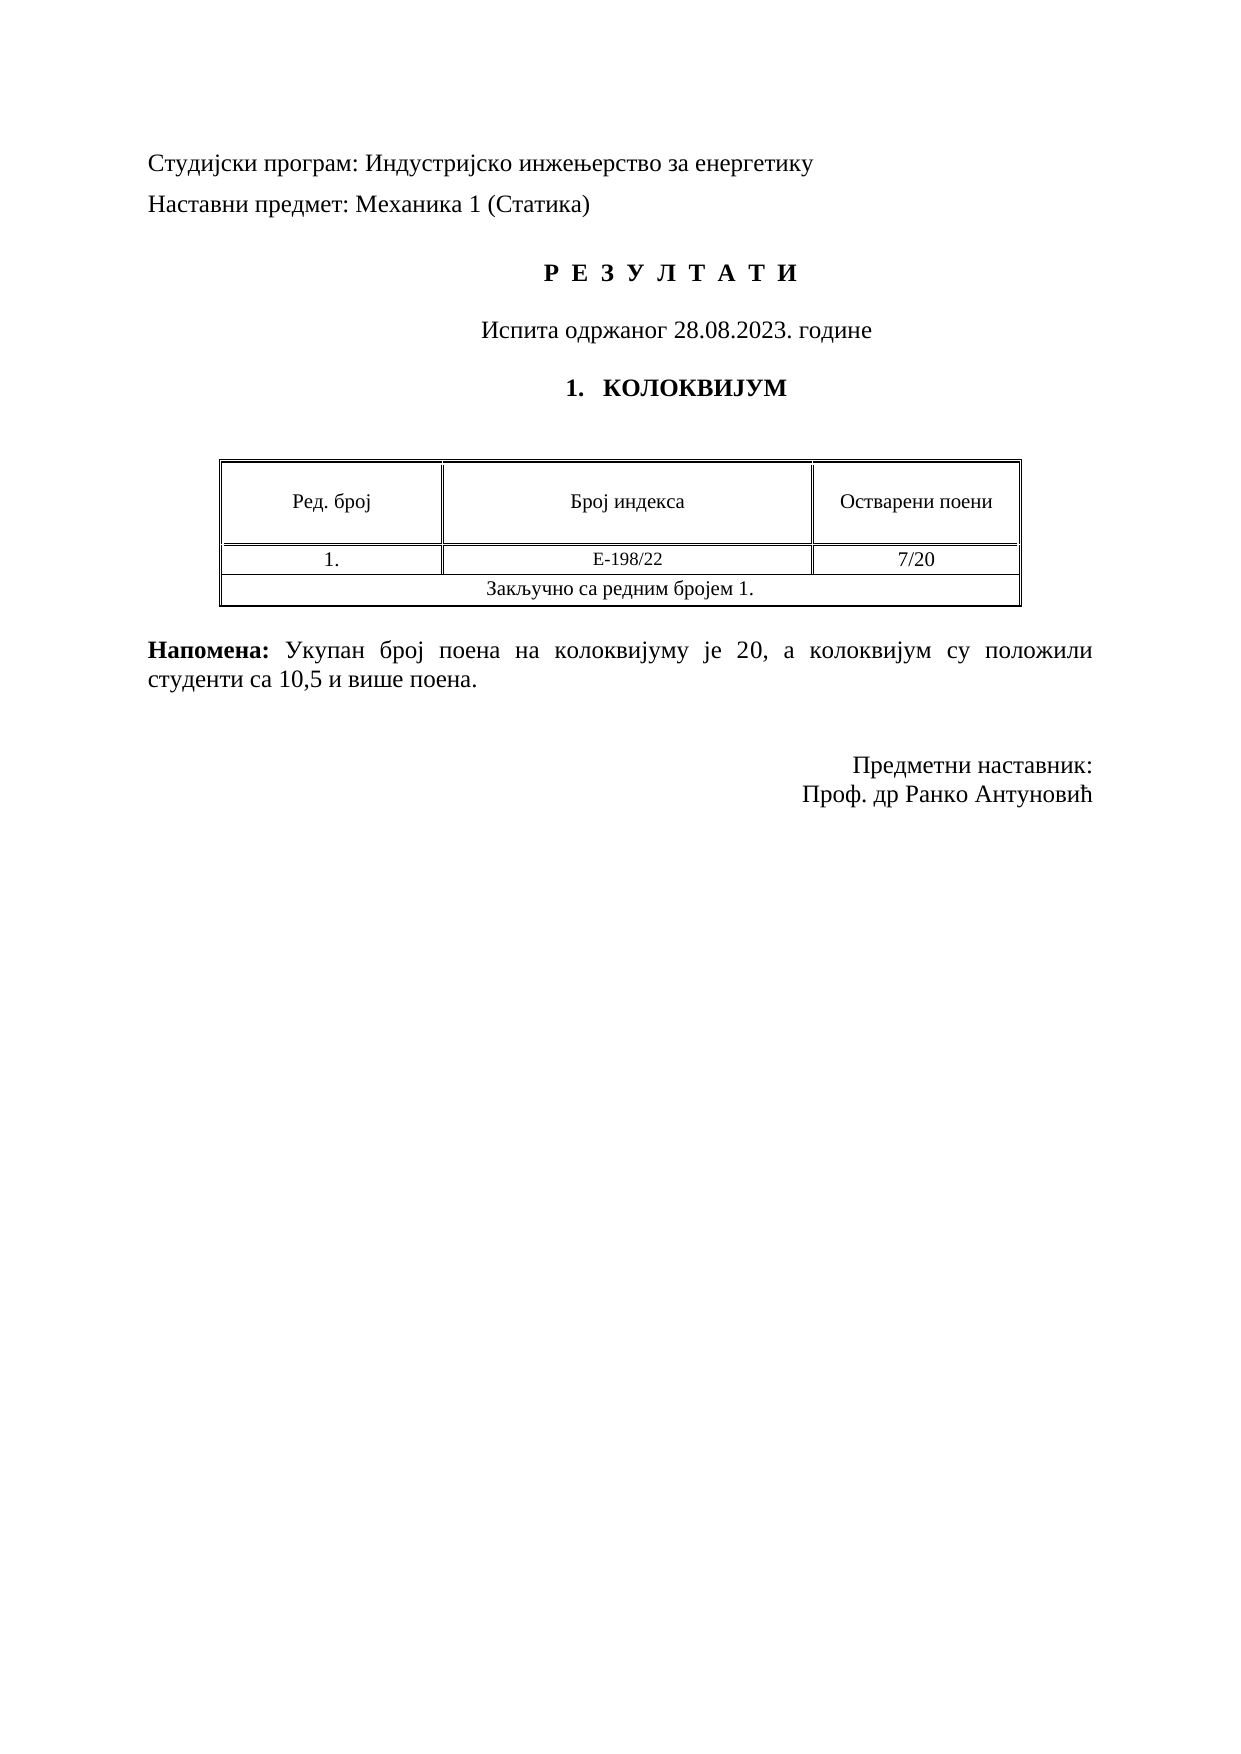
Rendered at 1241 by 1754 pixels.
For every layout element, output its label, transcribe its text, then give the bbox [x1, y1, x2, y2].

text Наставни предмет: Механика 1 (Статика) [148, 189, 1093, 218]
text Проф. др Ранко Антуновић [148, 779, 1093, 808]
table_cell Е-198/22 [444, 546, 811, 574]
text Студијски програм: Индустријскo инжењерство за енергетику [148, 148, 1093, 176]
text Предметни наставник: [148, 751, 1093, 779]
table_header Ред. број [220, 460, 443, 543]
table_header Број индекса [443, 463, 812, 543]
table_header Остварени поени [812, 462, 1019, 543]
table_cell Закључно са редним бројем 1. [222, 575, 1019, 605]
table_cell 7/20 [812, 543, 1020, 574]
text Напомена: Укупан број поена на колоквијуму је 20, а колоквијум су положили студенти са 10,5 и више поена. [148, 636, 1093, 693]
list КОЛОКВИЈУМ [260, 373, 1093, 402]
list Испита одржаног 28.08.2023. године [260, 316, 1093, 344]
table_cell 1. [220, 543, 443, 574]
text Р Е З У Л Т А Т И [148, 258, 1093, 287]
